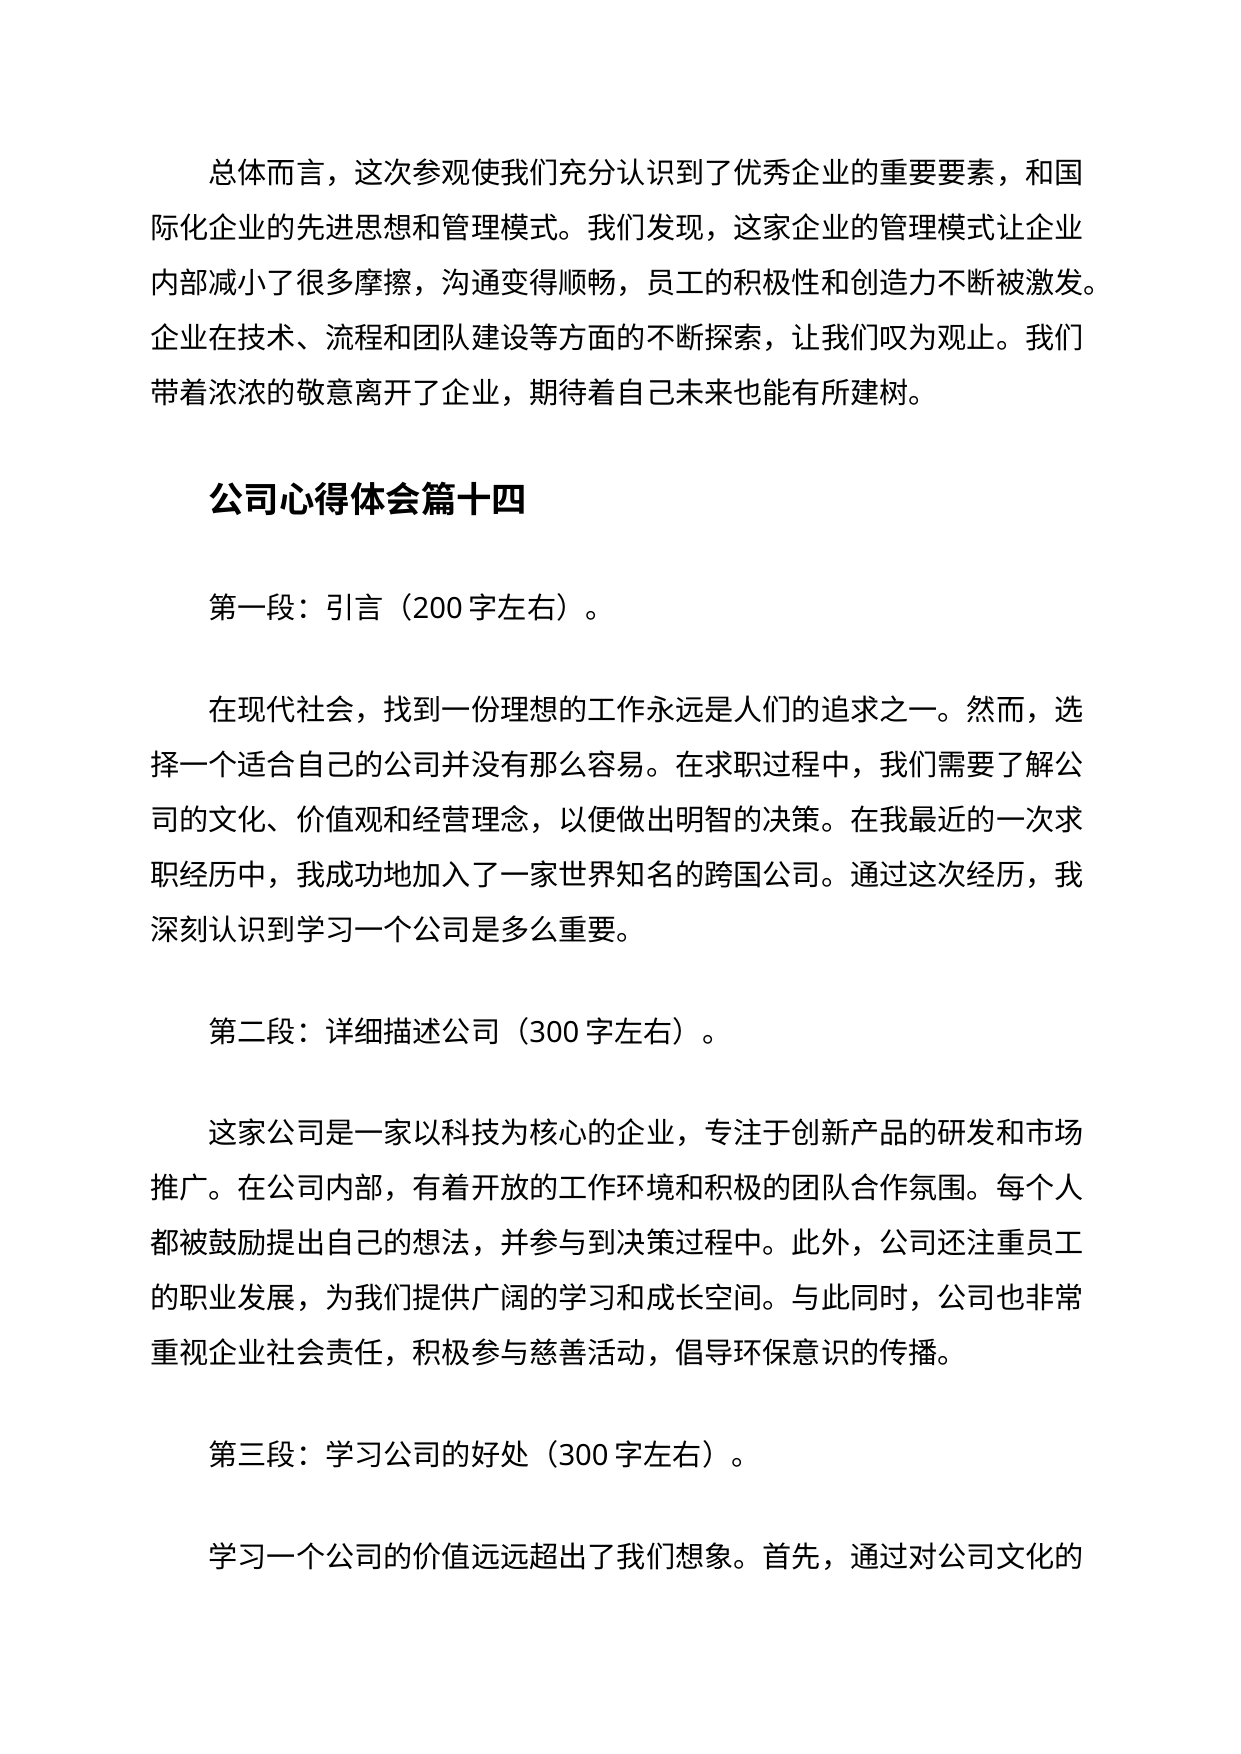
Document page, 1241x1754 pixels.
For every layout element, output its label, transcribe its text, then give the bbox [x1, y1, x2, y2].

text 第一段：引言（200字左右）。 [150, 585, 1090, 627]
text 这家公司是一家以科技为核心的企业，专注于创新产品的研发和市场推广。在公司内部，有着开放的工作环境和积极的团队合作氛围。每个人都被鼓励提出自己的想法，并参与到决策过程中。此外，公司还注重员工的职业发展，为我们提供广阔的学习和成长空间。与此同时，公司也非常重视企业社会责任，积极参与慈善活动，倡导环保意识的传播。 [150, 1110, 1090, 1372]
text 公司心得体会篇十四 [150, 471, 1090, 523]
text 第二段：详细描述公司（300字左右）。 [150, 1008, 1090, 1051]
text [150, 1533, 1090, 1576]
text 在现代社会，找到一份理想的工作永远是人们的追求之一。然而，选择一个适合自己的公司并没有那么容易。在求职过程中，我们需要了解公司的文化、价值观和经营理念，以便做出明智的决策。在我最近的一次求职经历中，我成功地加入了一家世界知名的跨国公司。通过这次经历，我深刻认识到学习一个公司是多么重要。 [150, 687, 1090, 949]
text 第三段：学习公司的好处（300字左右）。 [150, 1431, 1090, 1474]
text 总体而言，这次参观使我们充分认识到了优秀企业的重要要素，和国际化企业的先进思想和管理模式。我们发现，这家企业的管理模式让企业内部减小了很多摩擦，沟通变得顺畅，员工的积极性和创造力不断被激发。企业在技术、流程和团队建设等方面的不断探索，让我们叹为观止。我们带着浓浓的敬意离开了企业，期待着自己未来也能有所建树。 [150, 150, 1090, 412]
